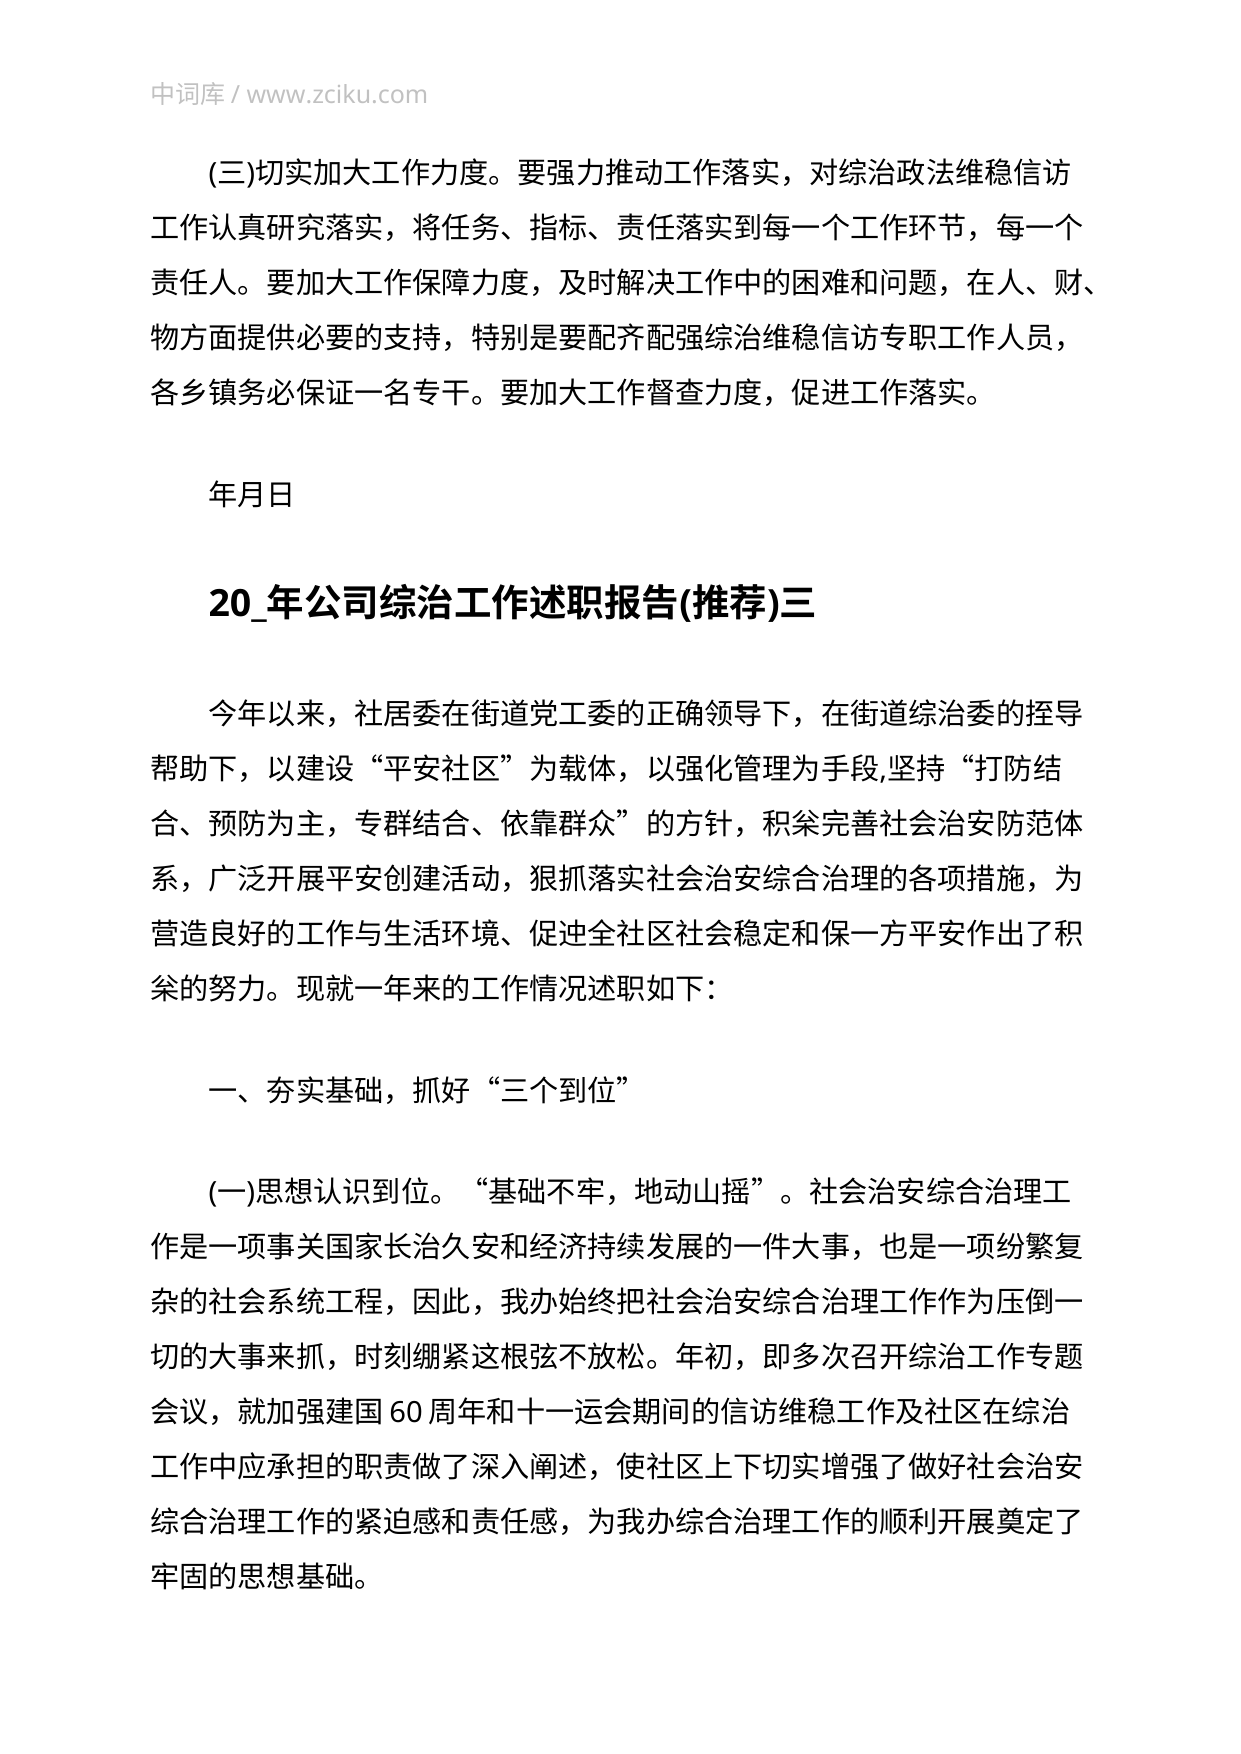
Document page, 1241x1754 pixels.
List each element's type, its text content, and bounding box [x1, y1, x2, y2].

text 一、夯实基础，抓好“三个到位” [150, 1067, 1090, 1109]
text (一)思想认识到位。“基础不牢，地动山摇”。社会治安综合治理工作是一项事关国家长治久安和经济持续发展的一件大事，也是一项纷繁复杂的社会系统工程，因此，我办始终把社会治安综合治理工作作为压倒一切的大事来抓，时刻绷紧这根弦不放松。年初，即多次召开综治工作专题会议，就加强建国60周年和十一运会期间的信访维稳工作及社区在综治工作中应承担的职责做了深入阐述，使社区上下切实增强了做好社会治安综合治理工作的紧迫感和责任感，为我办综合治理工作的顺利开展奠定了牢固的思想基础。 [150, 1169, 1090, 1596]
text 20_年公司综治工作述职报告(推荐)三 [150, 573, 1090, 628]
text 今年以来，社居委在街道党工委的正确领导下，在街道综治委的挃导帮助下，以建设“平安社区”为载体，以强化管理为手段,坚持“打防结合、预防为主，专群结合、依靠群众”的方针，积枀完善社会治安防范体系，广泛开展平安创建活动，狠抓落实社会治安综合治理的各项措施，为营造良好的工作与生活环境、促迚全社区社会稳定和保一方平安作出了积枀的努力。现就一年来的工作情况述职如下： [150, 691, 1090, 1008]
text 年月日 [150, 471, 1090, 514]
text (三)切实加大工作力度。要强力推动工作落实，对综治政法维稳信访工作认真研究落实，将任务、指标、责任落实到每一个工作环节，每一个责任人。要加大工作保障力度，及时解决工作中的困难和问题，在人、财、物方面提供必要的支持，特别是要配齐配强综治维稳信访专职工作人员，各乡镇务必保证一名专干。要加大工作督查力度，促进工作落实。 [150, 150, 1090, 412]
